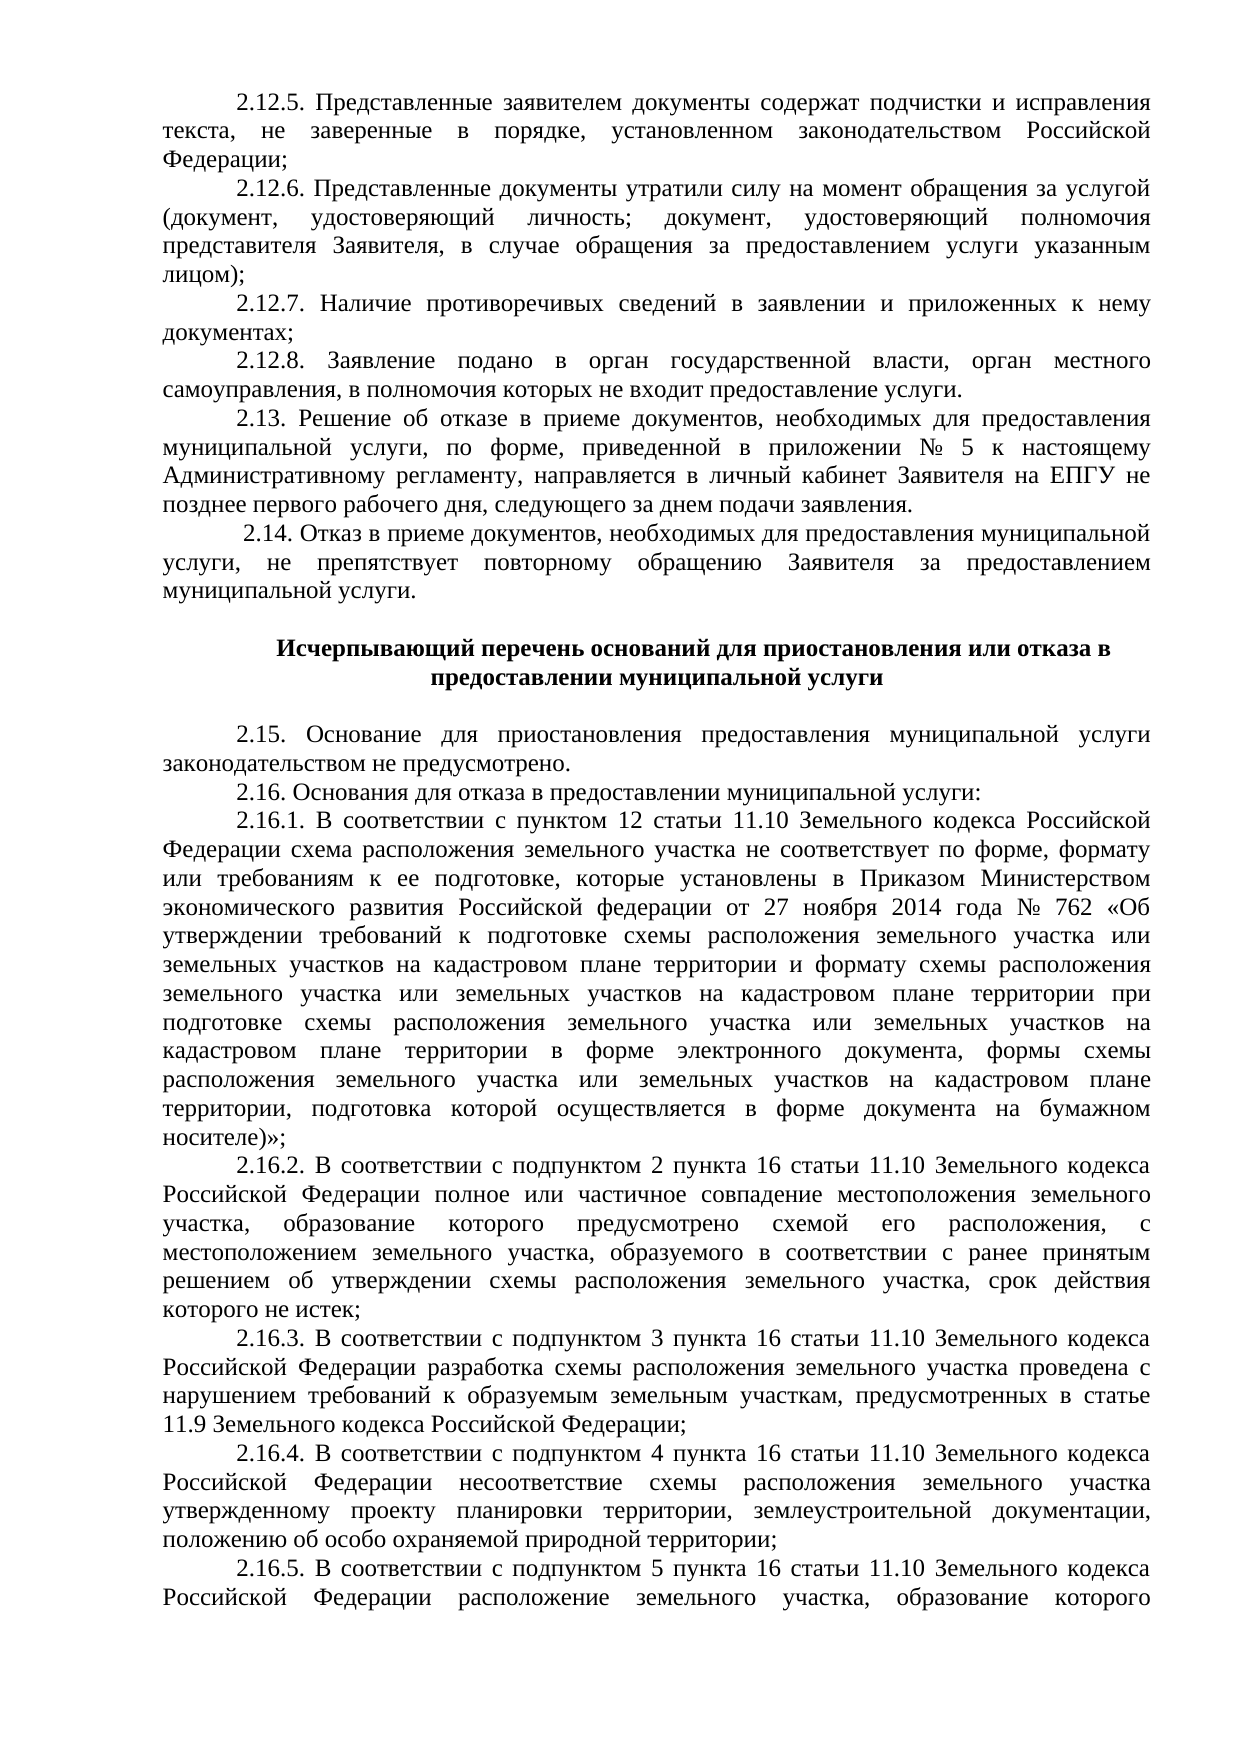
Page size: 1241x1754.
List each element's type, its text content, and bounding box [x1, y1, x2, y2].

text 2.16.3. В соответствии с подпунктом 3 пункта 16 статьи 11.10 Земельного кодекса Российской Федерации разработка схемы расположения земельного участка проведена с нарушением требований к образуемым земельным участкам, предусмотренных в статье 11.9 Земельного кодекса Российской Федерации; [162, 1323, 1152, 1438]
text 2.12.6. Представленные документы утратили силу на момент обращения за услугой (документ, удостоверяющий личность; документ, удостоверяющий полномочия представителя Заявителя, в случае обращения за предоставлением услуги указанным лицом); [162, 173, 1152, 288]
text 2.16. Основания для отказа в предоставлении муниципальной услуги: [162, 777, 1152, 805]
text 2.16.4. В соответствии с подпунктом 4 пункта 16 статьи 11.10 Земельного кодекса Российской Федерации несоответствие схемы расположения земельного участка утвержденному проекту планировки территории, землеустроительной документации, положению об особо охраняемой природной территории; [162, 1438, 1152, 1553]
text 2.15. Основание для приостановления предоставления муниципальной услуги законодательством не предусмотрено. [162, 719, 1152, 777]
text 2.16.1. В соответствии с пунктом 12 статьи 11.10 Земельного кодекса Российской Федерации схема расположения земельного участка не соответствует по форме, формату или требованиям к ее подготовке, которые установлены в Приказом Министерством экономического развития Российской федерации от 27 ноября 2014 года № 762 «Об утверждении требований к подготовке схемы расположения земельного участка или земельных участков на кадастровом плане территории и формату схемы расположения земельного участка или земельных участков на кадастровом плане территории при подготовке схемы расположения земельного участка или земельных участков на кадастровом плане территории в форме электронного документа, формы схемы расположения земельного участка или земельных участков на кадастровом плане территории, подготовка которой осуществляется в форме документа на бумажном носителе)»; [162, 805, 1152, 1150]
text 2.12.8. Заявление подано в орган государственной власти, орган местного самоуправления, в полномочия которых не входит предоставление услуги. [162, 345, 1152, 403]
text 2.12.5. Представленные заявителем документы содержат подчистки и исправления текста, не заверенные в порядке, установленном законодательством Российской Федерации; [162, 87, 1152, 173]
text 2.14. Отказ в приеме документов, необходимых для предоставления муниципальной услуги, не препятствует повторному обращению Заявителя за предоставлением муниципальной услуги. [162, 518, 1152, 604]
text 2.13. Решение об отказе в приеме документов, необходимых для предоставления муниципальной услуги, по форме, приведенной в приложении № 5 к настоящему Административному регламенту, направляется в личный кабинет Заявителя на ЕПГУ не позднее первого рабочего дня, следующего за днем подачи заявления. [162, 403, 1152, 518]
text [162, 1553, 1152, 1610]
text 2.12.7. Наличие противоречивых сведений в заявлении и приложенных к нему документах; [162, 288, 1152, 345]
text 2.16.2. В соответствии с подпунктом 2 пункта 16 статьи 11.10 Земельного кодекса Российской Федерации полное или частичное совпадение местоположения земельного участка, образование которого предусмотрено схемой его расположения, с местоположением земельного участка, образуемого в соответствии с ранее принятым решением об утверждении схемы расположения земельного участка, срок действия которого не истек; [162, 1150, 1152, 1323]
text Исчерпывающий перечень оснований для приостановления или отказа в предоставлении муниципальной услуги [162, 633, 1152, 690]
